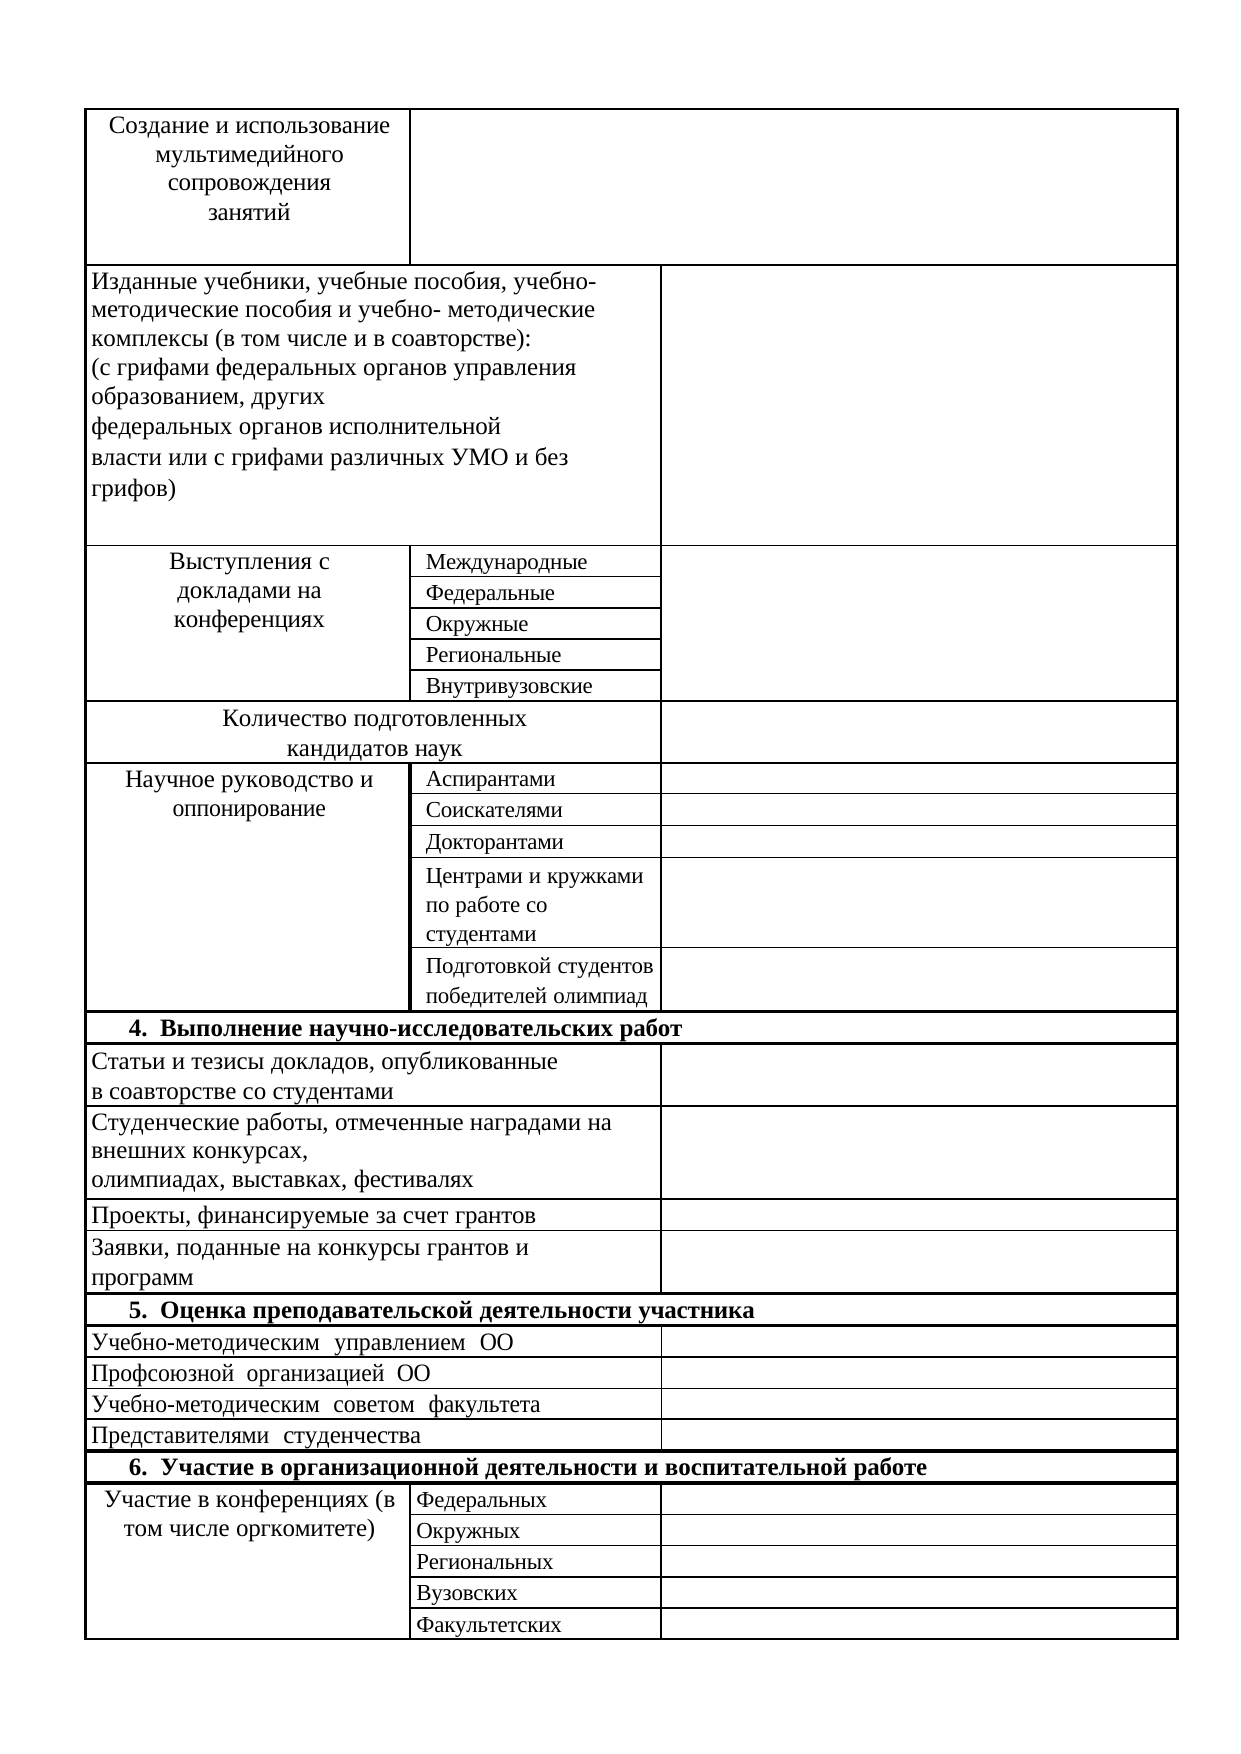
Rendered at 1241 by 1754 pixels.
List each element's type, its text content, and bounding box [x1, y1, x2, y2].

table_cell [662, 1327, 1176, 1356]
table_cell Заявки, поданные на конкурсы грантов и программ [87, 1231, 660, 1292]
table_cell Федеральные [411, 577, 660, 607]
table_cell [662, 1609, 1176, 1638]
table_cell [662, 1515, 1176, 1545]
table_cell Подготовкой студентов победителей олимпиад [412, 948, 660, 1009]
table_cell 6. Участие в организационной деятельности и воспитательной работе [87, 1453, 1176, 1481]
table_cell Изданные учебники, учебные пособия, учебно-методические пособия и учебно- методические комплексы (в том числе и в соавторстве): (с грифами федеральных органов управления образованием, других федеральных органов исполнительной власти или с грифами различных УМО и без грифов) [87, 266, 660, 545]
table_cell [662, 1485, 1176, 1514]
table_cell Центрами и кружками по работе со студентами [412, 858, 660, 947]
table_cell Участие в конференциях (в том числе оргкомитете) [87, 1485, 409, 1638]
table_cell [662, 764, 1176, 793]
table_cell Научное руководство и оппонирование [87, 764, 408, 1009]
table_cell [662, 1045, 1176, 1105]
table_cell Региональных [411, 1546, 660, 1576]
table_cell [662, 1389, 1176, 1418]
table_cell Международные [411, 546, 660, 576]
table_cell Региональные [411, 640, 660, 669]
table_cell [662, 1420, 1176, 1449]
table_cell Федеральных [411, 1485, 660, 1514]
table_cell [662, 948, 1176, 1009]
table_cell Статьи и тезисы докладов, опубликованные в соавторстве со студентами [87, 1045, 660, 1105]
table_cell [662, 826, 1176, 856]
table_cell Профсоюзной организацией ОО [87, 1358, 661, 1387]
table_cell Докторантами [412, 826, 660, 856]
table_cell 5. Оценка преподавательской деятельности участника [87, 1295, 1176, 1324]
table_cell [662, 1200, 1176, 1229]
table_cell Аспирантами [412, 764, 660, 793]
table_cell Выступления с докладами на конференциях [87, 546, 409, 700]
table_cell Учебно-методическим управлением ОО [87, 1327, 661, 1356]
table_cell [662, 1358, 1176, 1387]
table_cell 4. Выполнение научно-исследовательских работ [87, 1013, 1176, 1042]
table_cell Студенческие работы, отмеченные наградами на внешних конкурсах, олимпиадах, выставках, фестивалях [87, 1107, 660, 1198]
table_cell Представителями студенчества [87, 1420, 661, 1449]
table_cell [662, 794, 1176, 824]
table_cell Факультетских [411, 1609, 660, 1638]
table_cell Окружных [411, 1515, 660, 1545]
table_cell [662, 1231, 1176, 1292]
table_cell Учебно-методическим советом факультета [87, 1389, 661, 1418]
table_cell [662, 702, 1176, 762]
table_cell [662, 1107, 1176, 1198]
table_cell [662, 858, 1176, 947]
table_cell Количество подготовленных кандидатов наук [87, 702, 660, 762]
table_cell [662, 266, 1176, 545]
table_cell Проекты, финансируемые за счет грантов [87, 1200, 660, 1229]
table_cell Соискателями [412, 794, 660, 824]
table_cell [662, 1578, 1176, 1607]
table_cell Внутривузовские [411, 671, 660, 700]
table_cell Окружные [411, 609, 660, 638]
table_cell [662, 546, 1176, 700]
table_cell Создание и использование мультимедийного сопровождения занятий [87, 110, 409, 264]
table_cell Вузовских [411, 1578, 660, 1607]
table_cell [411, 110, 1176, 264]
table_cell [662, 1546, 1176, 1576]
